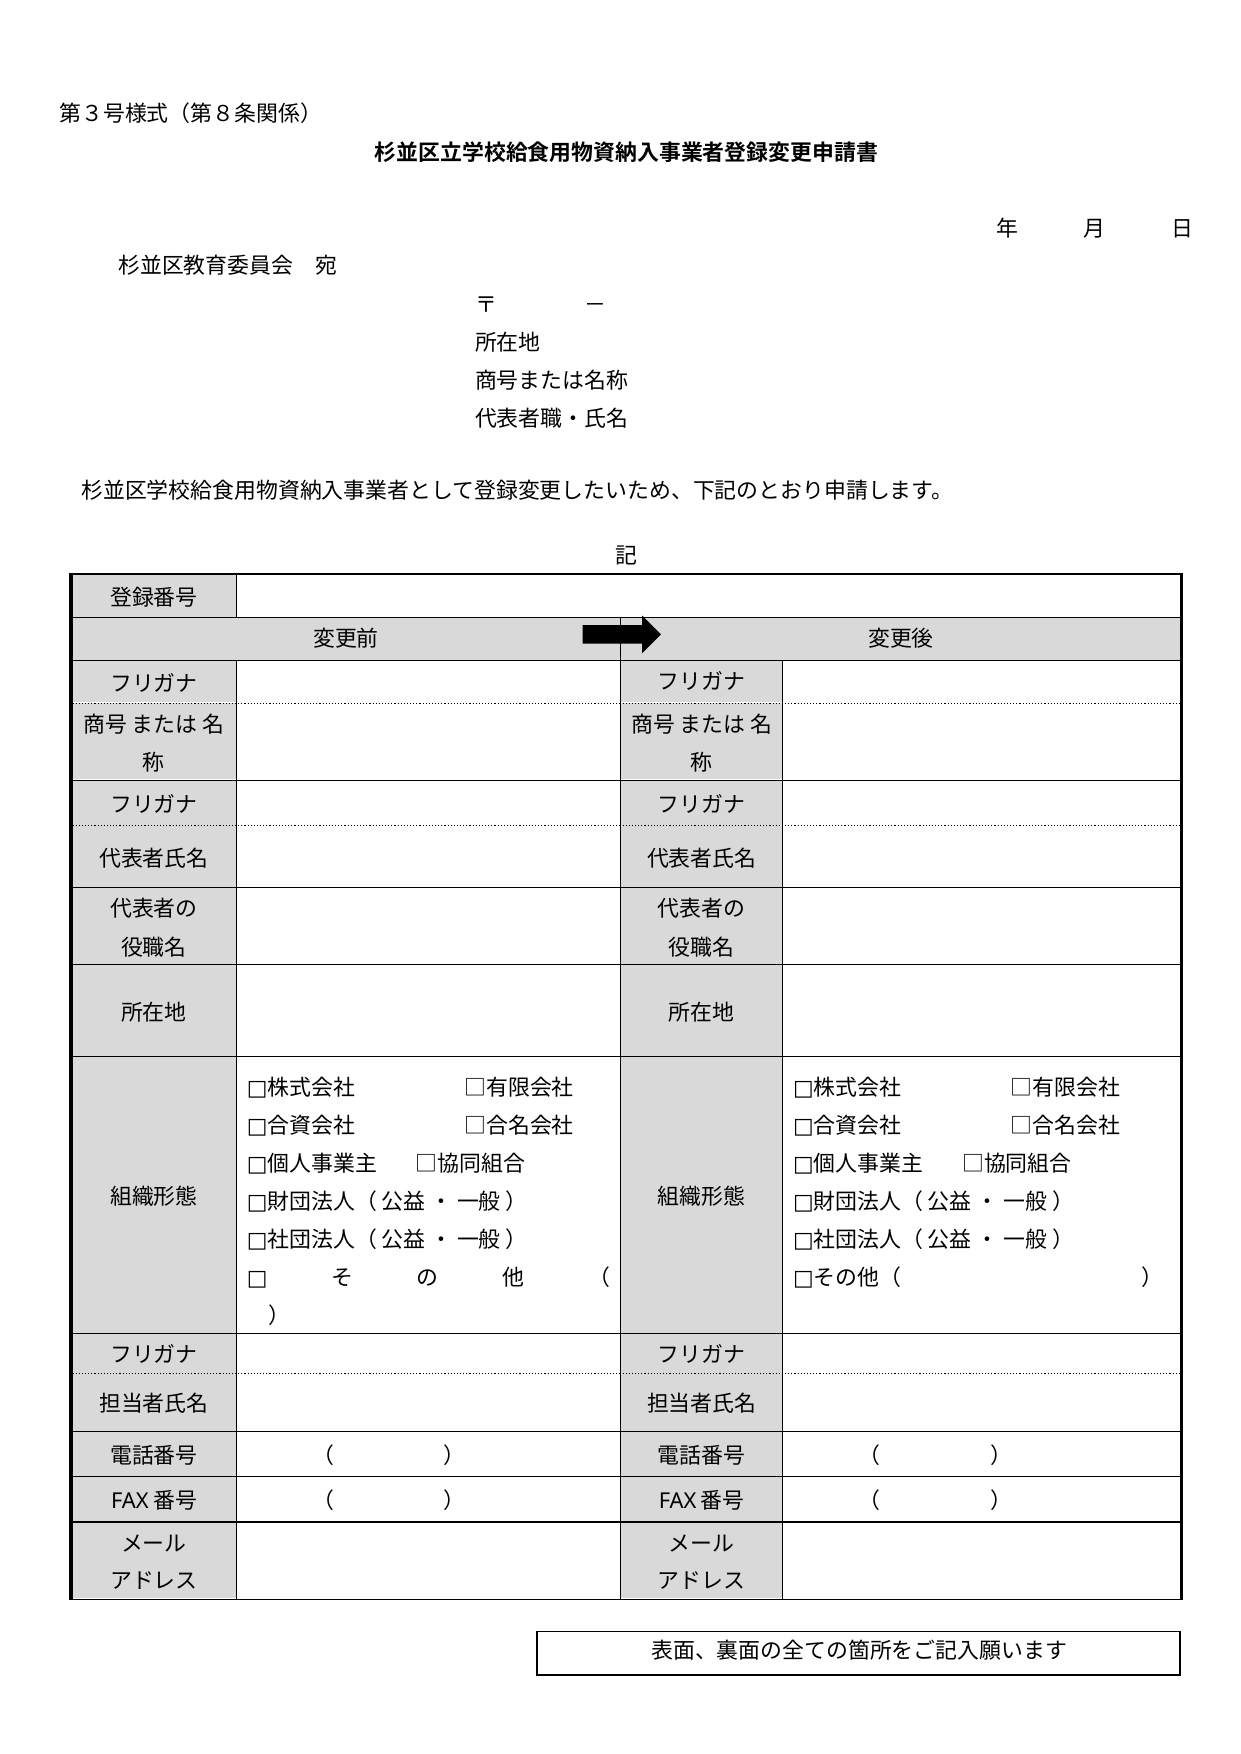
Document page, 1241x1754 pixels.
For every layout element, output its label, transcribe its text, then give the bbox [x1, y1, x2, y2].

table_cell FAX番号 [621, 1477, 782, 1521]
text 年 月 日 [59, 207, 1193, 245]
table_cell 所在地 [621, 965, 782, 1056]
table_cell □株式会社 □有限会社 □合資会社 □合名会社 □個人事業主 □協同組合 □財団法人（ 公益 ・ 一般 ） □社団法人（ 公益 ・ 一般 ） □その他（ ） [783, 1057, 1180, 1333]
table_cell フリガナ [73, 661, 236, 702]
table_cell [783, 1523, 1180, 1598]
table_cell [783, 1373, 1180, 1431]
table_cell [237, 1373, 620, 1431]
table_header [237, 575, 1180, 617]
text 杉並区教育委員会 宛 [59, 245, 1193, 283]
text 第３号様式（第８条関係） [59, 93, 1193, 131]
table_cell [783, 781, 1180, 825]
table_cell [783, 1334, 1180, 1373]
table_cell [237, 781, 620, 825]
table_cell [237, 825, 620, 887]
table_cell 所在地 [73, 965, 236, 1056]
table_cell 担当者氏名 [73, 1373, 236, 1431]
table_cell FAX番号 [73, 1477, 236, 1521]
table_cell [237, 1334, 620, 1373]
text 商号または名称 [59, 359, 1093, 397]
table_cell 電話番号 [621, 1432, 782, 1476]
table_cell 代表者の 役職名 [73, 888, 236, 964]
table_cell フリガナ [73, 781, 236, 825]
table_cell □株式会社 □有限会社 □合資会社 □合名会社 □個人事業主 □協同組合 □財団法人（ 公益 ・ 一般 ） □社団法人（ 公益 ・ 一般 ） □その他（ ） [237, 1057, 620, 1333]
table_cell [783, 888, 1180, 964]
table_cell 代表者氏名 [621, 825, 782, 887]
table_cell 代表者氏名 [73, 825, 236, 887]
table_cell フリガナ [621, 1334, 782, 1373]
table_cell 組織形態 [73, 1057, 236, 1333]
table_cell フリガナ [621, 661, 782, 702]
table_cell 変更前 [73, 618, 620, 660]
table_cell 変更後 [621, 618, 1180, 660]
table_cell （ ） [783, 1477, 1180, 1521]
table_cell メール アドレス [73, 1523, 236, 1598]
table_header 登録番号 [73, 575, 236, 617]
table_cell [237, 1523, 620, 1598]
table_cell [237, 703, 620, 779]
text 杉並区立学校給食用物資納入事業者登録変更申請書 [59, 131, 1193, 169]
table_cell 担当者氏名 [621, 1373, 782, 1431]
table_cell （ ） [237, 1477, 620, 1521]
table_cell （ ） [783, 1432, 1180, 1476]
table_cell [783, 965, 1180, 1056]
table_cell [783, 703, 1180, 779]
table_cell フリガナ [621, 781, 782, 825]
text 杉並区学校給食用物資納入事業者として登録変更したいため、下記のとおり申請します。 [59, 473, 1193, 505]
table_cell 電話番号 [73, 1432, 236, 1476]
table_cell [237, 661, 620, 702]
text 所在地 [59, 321, 1093, 359]
table_cell [783, 825, 1180, 887]
table_cell 商号 または 名称 [73, 703, 236, 779]
table_cell （ ） [237, 1432, 620, 1476]
table_cell メール アドレス [621, 1523, 782, 1598]
table_cell [237, 888, 620, 964]
table_cell 代表者の 役職名 [621, 888, 782, 964]
table_cell [783, 661, 1180, 702]
table_cell [237, 965, 620, 1056]
text 代表者職・氏名 [59, 397, 1093, 436]
table_cell 商号 または 名称 [621, 703, 782, 779]
table_cell 組織形態 [621, 1057, 782, 1333]
subtitle 記 [59, 535, 1193, 573]
table_cell フリガナ [73, 1334, 236, 1373]
text 〒 － [59, 283, 1093, 321]
